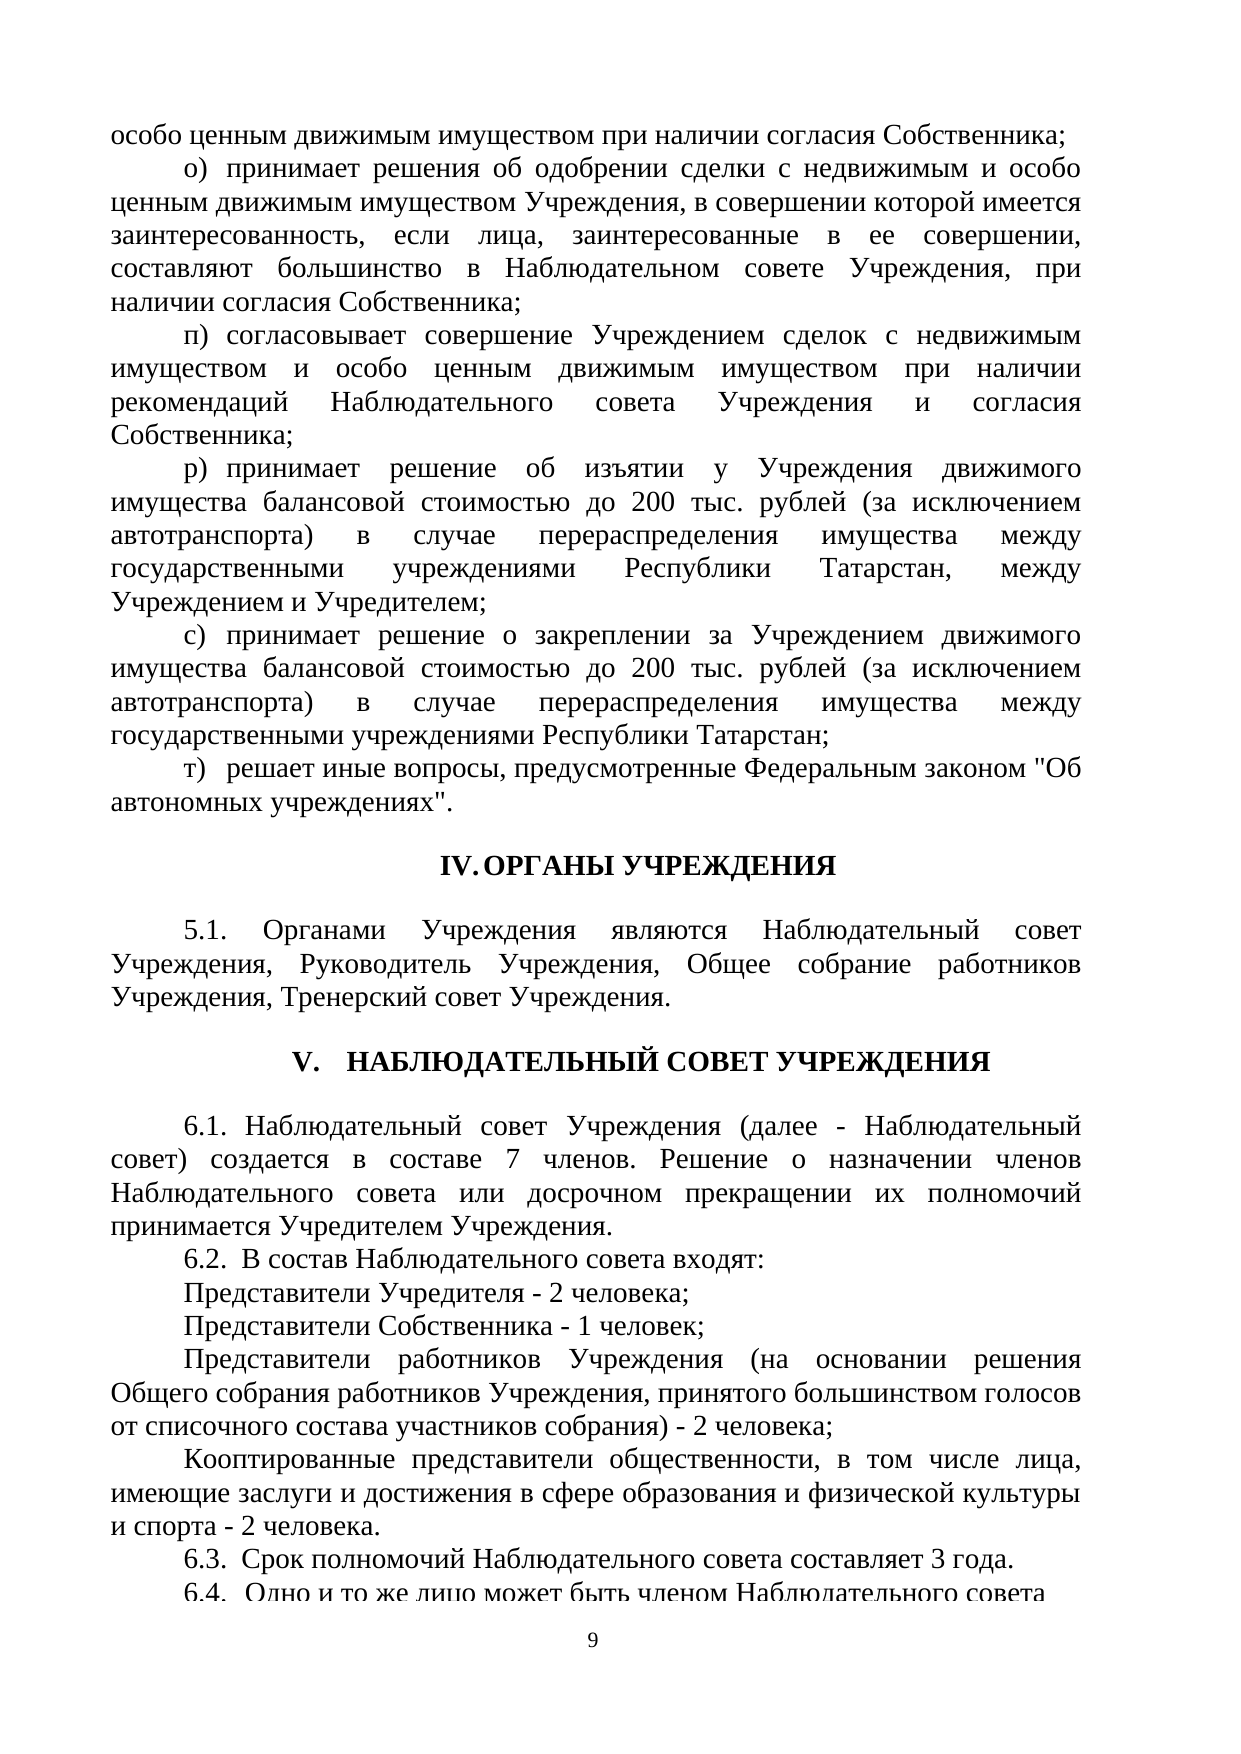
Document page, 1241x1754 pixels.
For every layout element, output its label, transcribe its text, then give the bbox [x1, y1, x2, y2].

text Представители Собственника - 1 человек; [110, 1309, 1105, 1342]
list Срок полномочий Наблюдательного совета составляет 3 года. [110, 1542, 1105, 1575]
list Одно и то же лицо может быть членом Наблюдательного совета [110, 1575, 1105, 1601]
text p) принимает решение об изъятии у Учреждения движимого имущества балансовой стоимостью до 200 тыс. рублей (за исключением автотранспорта) в случае перераспределения имущества между государственными учреждениями Республики Татарстан, между Учреждением и Учредителем; [110, 451, 1082, 618]
text т) решает иные вопросы, предусмотренные Федеральным законом "Об автономных учреждениях". [110, 751, 1082, 818]
text Представители работников Учреждения (на основании решения Общего собрания работников Учреждения, принятого большинством голосов от списочного состава участников собрания) - 2 человека; [110, 1342, 1082, 1442]
list ОРГАНЫ УЧРЕЖДЕНИЯ [439, 852, 1105, 882]
text Кооптированные представители общественности, в том числе лица, имеющие заслуги и достижения в сфере образования и физической культуры и спорта - 2 человека. [110, 1442, 1082, 1542]
list Органами Учреждения являются Наблюдательный совет Учреждения, Руководитель Учреждения, Общее собрание работников Учреждения, Тренерский совет Учреждения. [110, 913, 1082, 1013]
list НАБЛЮДАТЕЛЬНЫЙ СОВЕТ УЧРЕЖДЕНИЯ [292, 1048, 1105, 1077]
text с) принимает решение о закреплении за Учреждением движимого имущества балансовой стоимостью до 200 тыс. рублей (за исключением автотранспорта) в случае перераспределения имущества между государственными учреждениями Республики Татарстан; [110, 618, 1082, 751]
text особо ценным движимым имуществом при наличии согласия Собственника; [110, 118, 1105, 151]
list В состав Наблюдательного совета входят: [110, 1242, 1105, 1275]
text Представители Учредителя - 2 человека; [110, 1275, 1105, 1309]
text п) согласовывает совершение Учреждением сделок с недвижимым имуществом и особо ценным движимым имуществом при наличии рекомендаций Наблюдательного совета Учреждения и согласия Собственника; [110, 318, 1082, 451]
list Наблюдательный совет Учреждения (далее - Наблюдательный совет) создается в составе 7 членов. Решение о назначении членов Наблюдательного совета или досрочном прекращении их полномочий принимается Учредителем Учреждения. [110, 1109, 1082, 1242]
text o) принимает решения об одобрении сделки с недвижимым и особо ценным движимым имуществом Учреждения, в совершении которой имеется заинтересованность, если лица, заинтересованные в ее совершении, составляют большинство в Наблюдательном совете Учреждения, при наличии согласия Собственника; [110, 151, 1082, 318]
